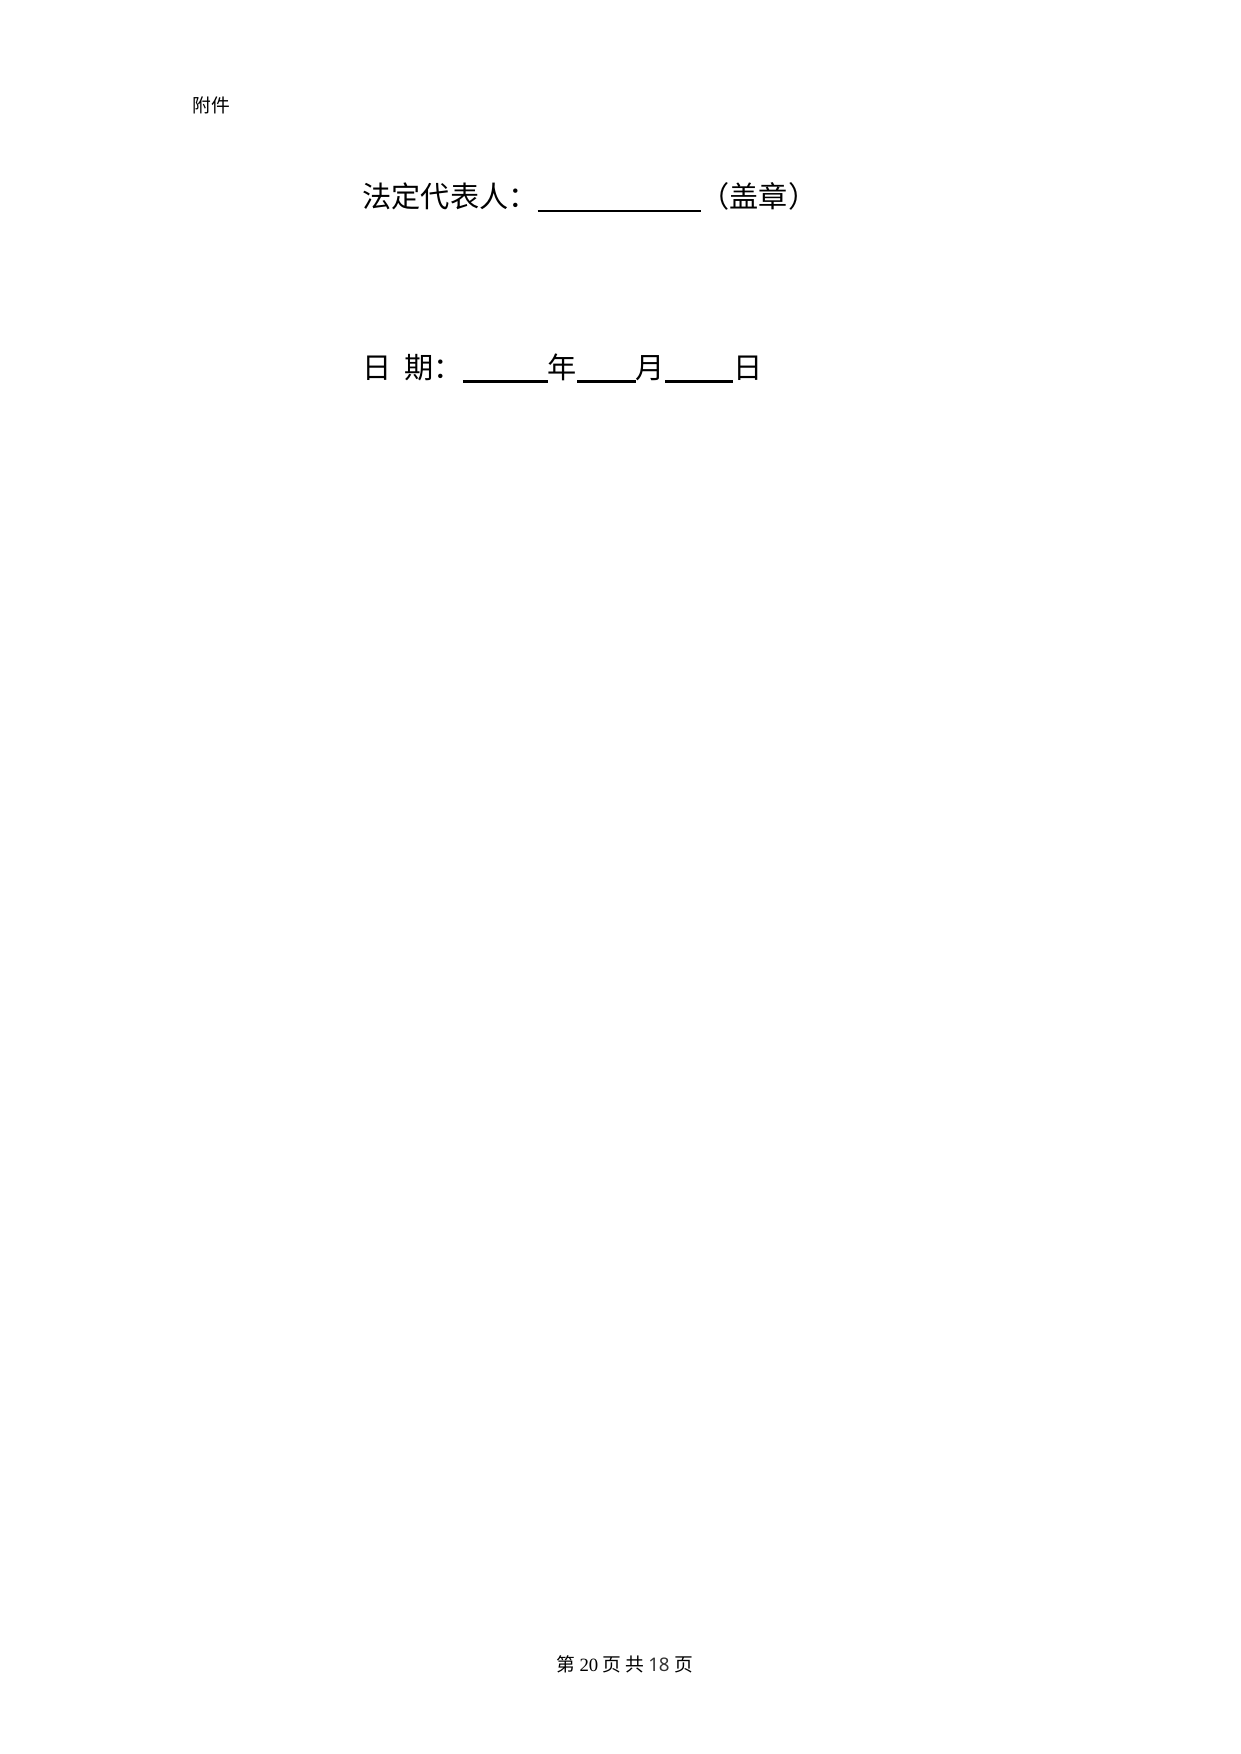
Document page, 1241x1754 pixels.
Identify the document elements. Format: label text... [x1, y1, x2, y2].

text 法定代表人： （盖章） [187, 162, 1053, 227]
text 日 期： 年 月 日 [187, 333, 1053, 398]
